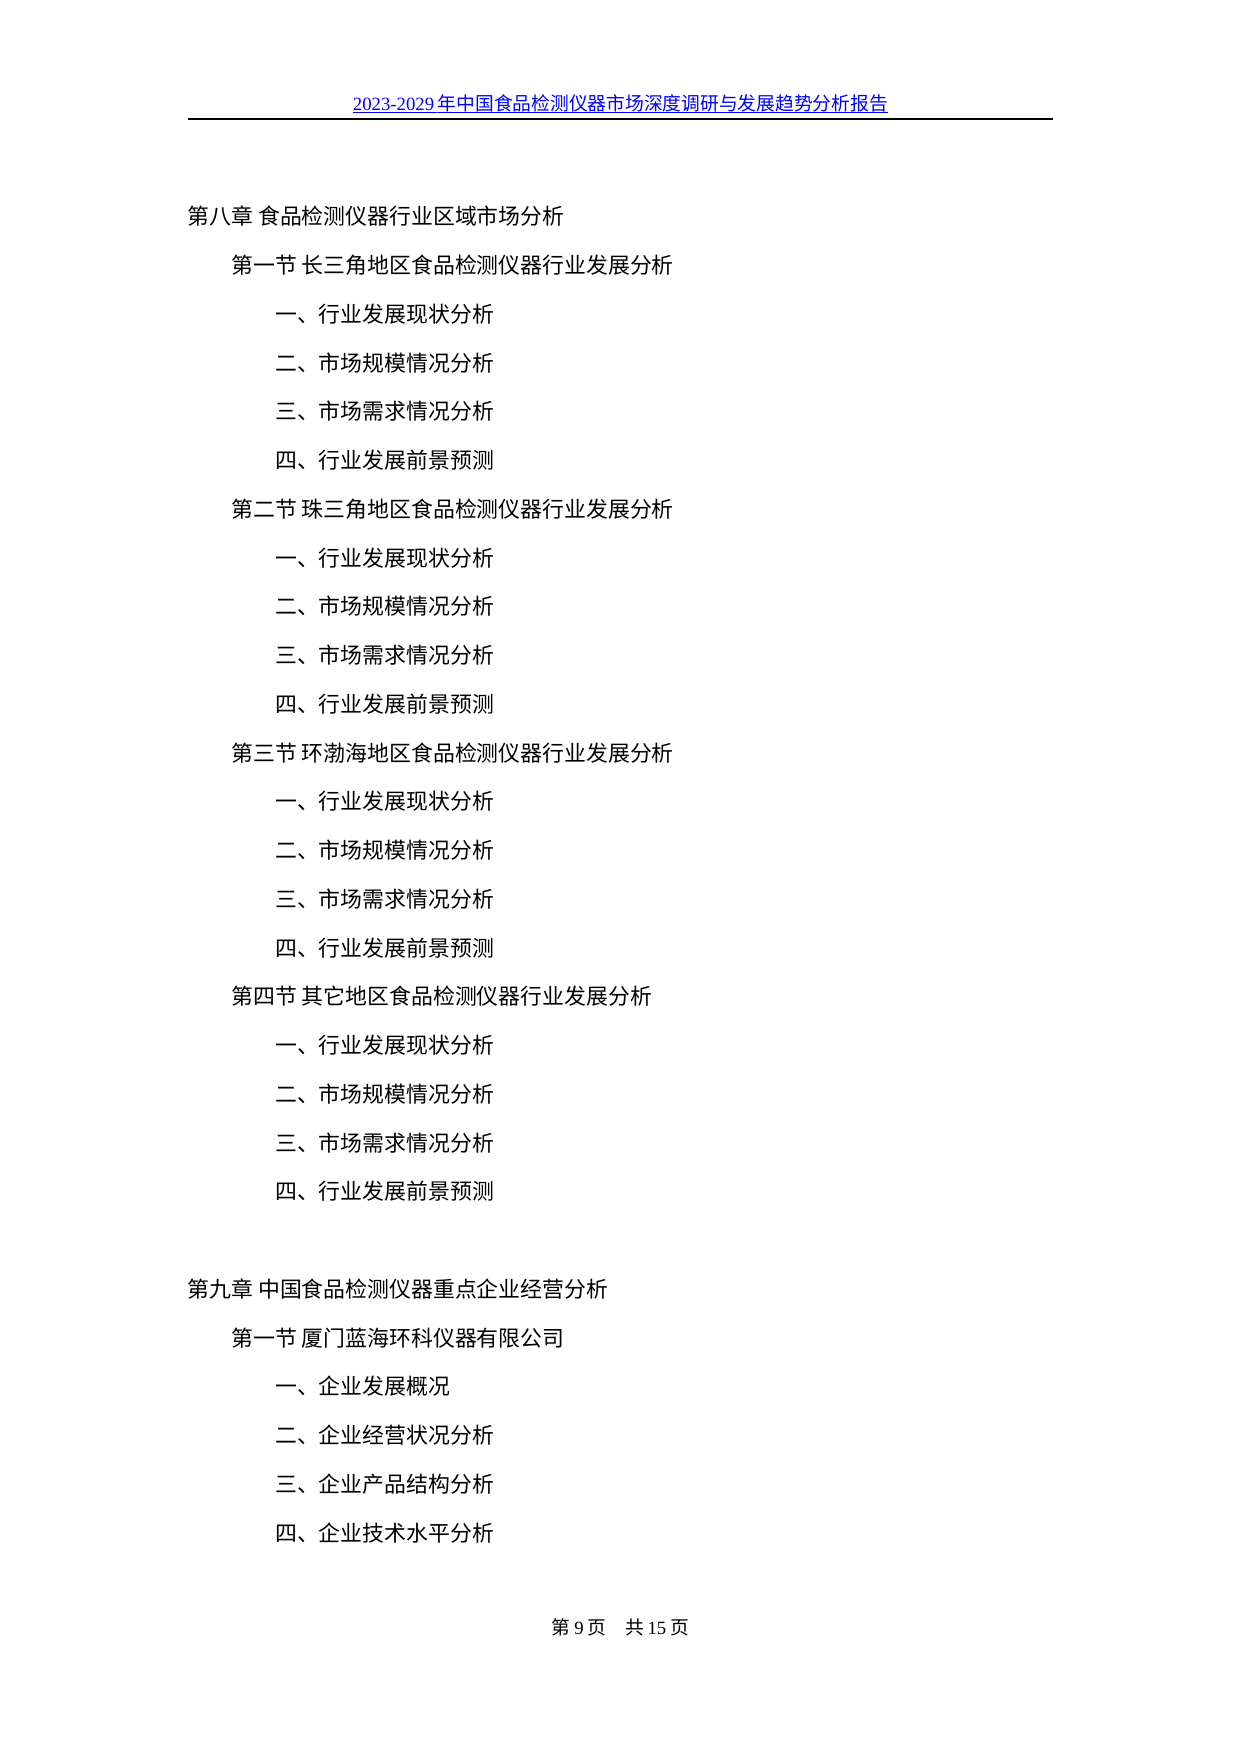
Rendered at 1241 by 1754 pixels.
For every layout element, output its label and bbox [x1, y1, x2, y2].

text [187, 150, 1053, 1548]
